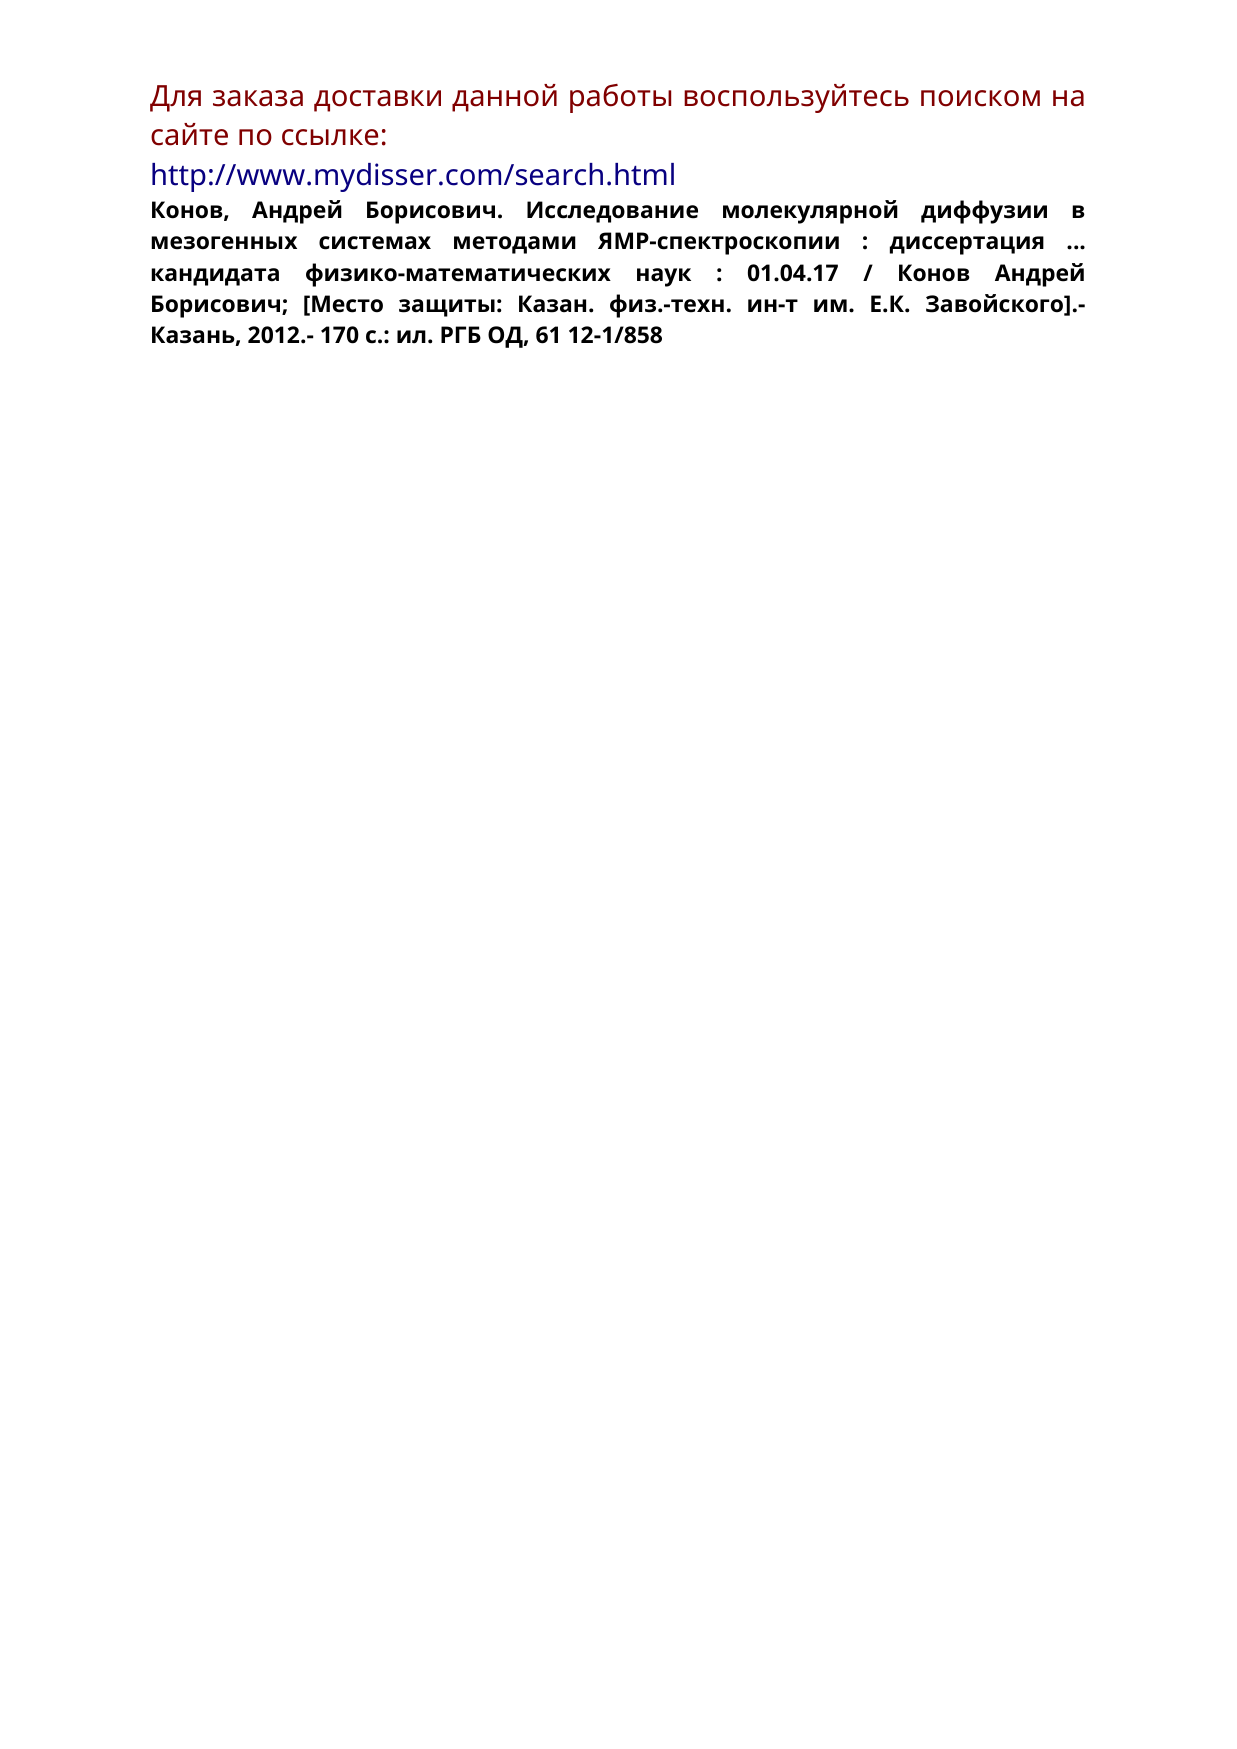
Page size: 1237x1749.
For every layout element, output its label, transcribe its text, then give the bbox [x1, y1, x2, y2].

text Конов, Андрей Борисович. Исследование молекулярной диффузии в мезогенных системах методами ЯМР-спектроскопии : диссертация ... кандидата физико-математических наук : 01.04.17 / Конов Андрей Борисович; [Место защиты: Казан. физ.-техн. ин-т им. Е.К. Завойского].- Казань, 2012.- 170 с.: ил. РГБ ОД, 61 12-1/858 [150, 194, 1086, 350]
